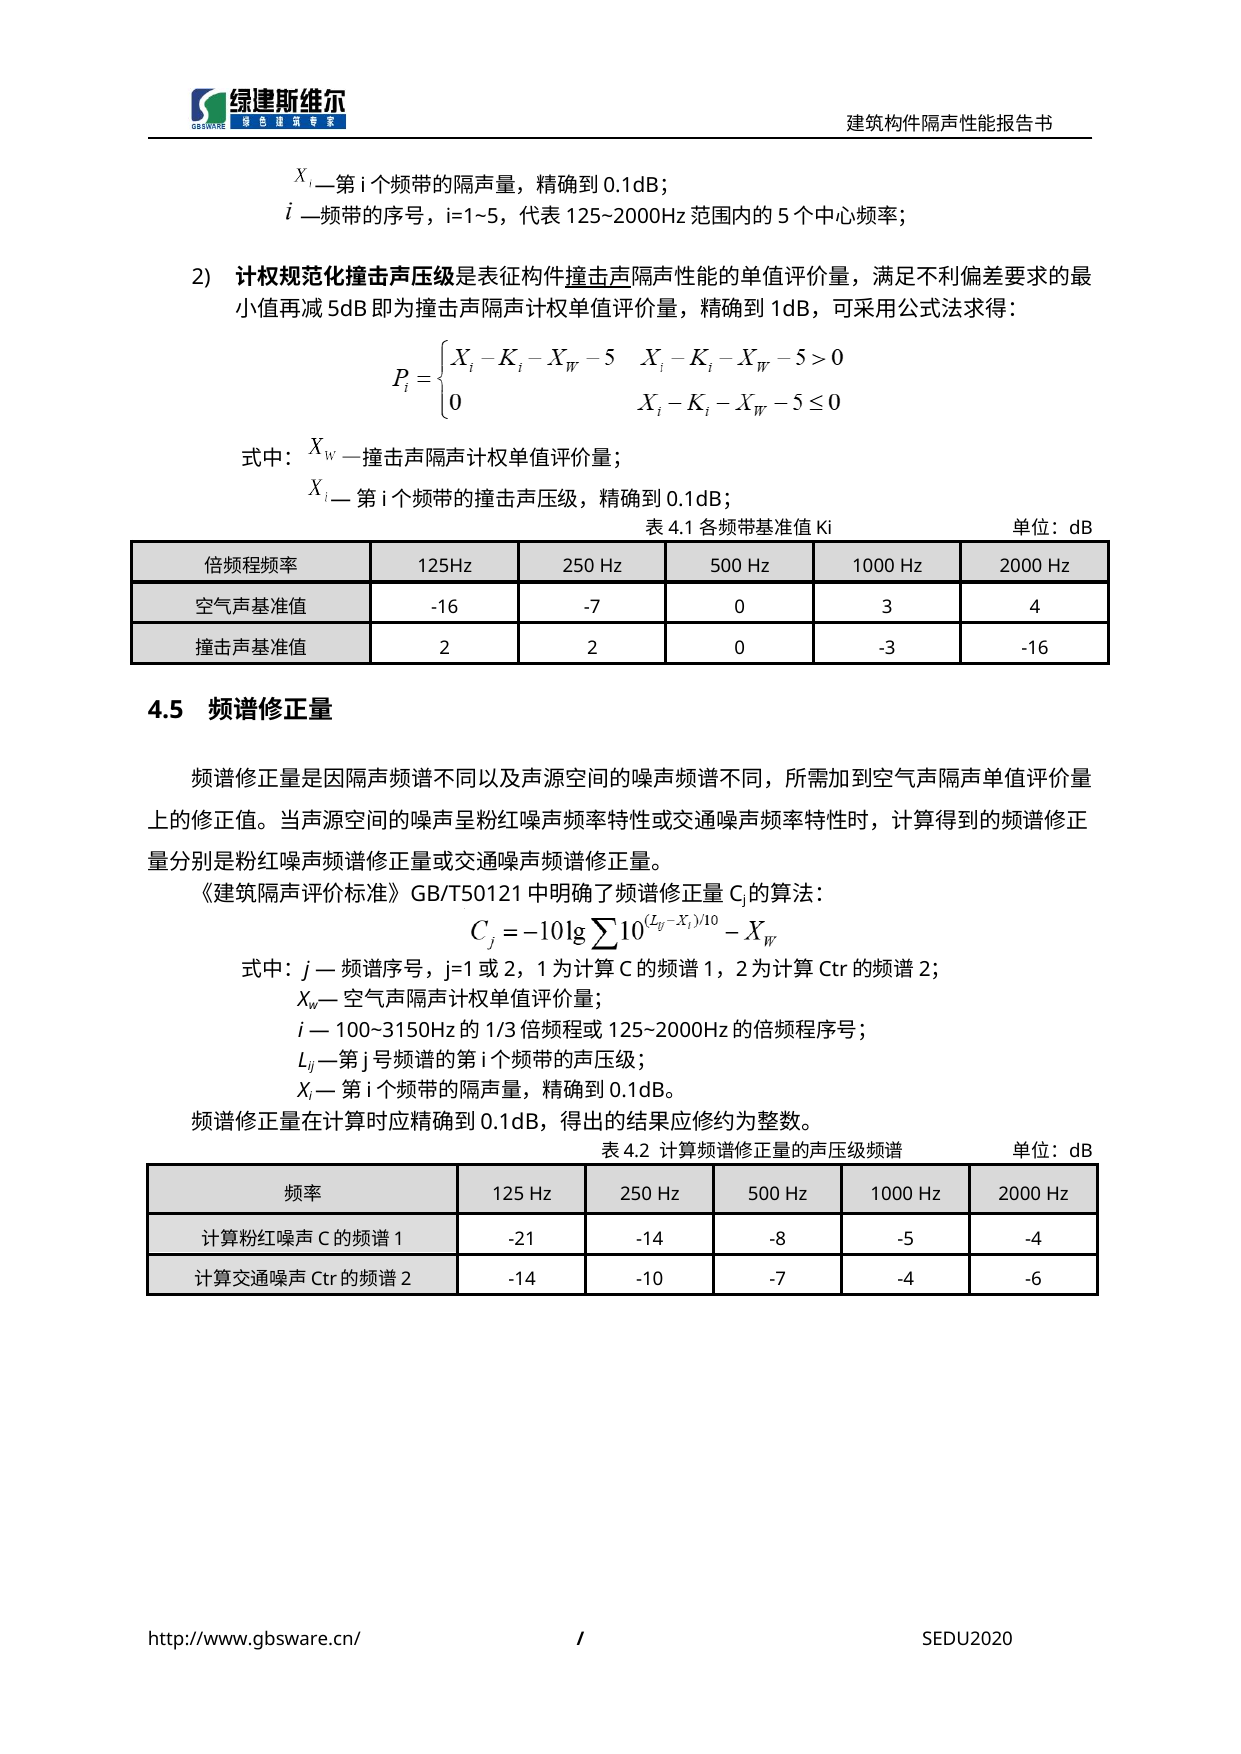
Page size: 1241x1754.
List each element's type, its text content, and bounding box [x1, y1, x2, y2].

table_cell -5 [843, 1215, 968, 1252]
text i — 100~3150Hz的1/3倍频程或125~2000Hz的倍频程序号； [298, 1013, 1092, 1043]
table_cell -16 [962, 624, 1107, 662]
text Lij —第j号频谱的第i个频带的声压级； [298, 1043, 1092, 1074]
table_cell 0 [667, 624, 812, 662]
table_header 250 Hz [520, 543, 664, 580]
table_cell 4 [962, 584, 1107, 621]
table_cell -3 [815, 624, 959, 662]
table_header 2000 Hz [962, 543, 1107, 580]
text 表4.1 各频带基准值Ki 单位：dB [148, 513, 1092, 540]
table_cell -14 [587, 1215, 712, 1252]
table_cell -21 [459, 1215, 584, 1252]
table_cell -14 [459, 1256, 584, 1293]
text 频谱修正量是因隔声频谱不同以及声源空间的噪声频谱不同，所需加到空气声隔声单值评价量上的修正值。当声源空间的噪声呈粉红噪声频率特性或交通噪声频率特性时，计算得到的频谱修正量分别是粉红噪声频谱修正量或交通噪声频谱修正量。 [148, 751, 1092, 876]
table_header 倍频程频率 [133, 543, 369, 580]
text 《建筑隔声评价标准》GB/T50121中明确了频谱修正量Cj的算法： [148, 876, 1092, 908]
table_cell -7 [715, 1256, 840, 1293]
text 式中：—撞击声隔声计权单值评价量； [241, 430, 1092, 471]
table_cell -10 [587, 1256, 712, 1293]
picture [459, 907, 782, 953]
table_cell -6 [971, 1256, 1096, 1293]
table_header 2000 Hz [971, 1166, 1096, 1212]
text 频谱修正量在计算时应精确到0.1dB，得出的结果应修约为整数。 [148, 1104, 1092, 1136]
list 计权规范化撞击声压级是表征构件撞击声隔声性能的单值评价量，满足不利偏差要求的最小值再减5dB即为撞击声隔声计权单值评价量，精确到1dB，可采用公式法求得： [191, 259, 1092, 323]
table_header 500 Hz [667, 543, 812, 580]
table_cell 2 [520, 624, 664, 662]
table_cell -7 [520, 584, 664, 621]
text Xi — 第i个频带的隔声量，精确到0.1dB。 [298, 1074, 1092, 1104]
table_header 1000 Hz [815, 543, 959, 580]
table_cell -16 [372, 584, 517, 621]
table_cell 撞击声基准值 [133, 624, 369, 662]
table_header 500 Hz [715, 1166, 840, 1212]
text —频带的序号，i=1~5，代表125~2000Hz范围内的5个中心频率； [185, 198, 1092, 229]
subtitle 频谱修正量 [148, 690, 1092, 726]
text —第i个频带的隔声量，精确到0.1dB； [185, 162, 1092, 198]
table_cell 3 [815, 584, 959, 621]
table_cell -8 [715, 1215, 840, 1252]
text 表4.2 计算频谱修正量的声压级频谱 单位：dB [148, 1136, 1092, 1163]
table_cell -4 [971, 1215, 1096, 1252]
table_header 频率 [149, 1166, 456, 1212]
table_cell 计算交通噪声Ctr的频谱2 [149, 1256, 456, 1293]
table_cell 2 [372, 624, 517, 662]
picture [278, 198, 300, 224]
table_header 1000 Hz [843, 1166, 968, 1212]
table_cell 0 [667, 584, 812, 621]
table_header 250 Hz [587, 1166, 712, 1212]
table_cell 计算粉红噪声C的频谱1 [149, 1215, 456, 1252]
table_cell 空气声基准值 [133, 584, 369, 621]
table_header 125 Hz [459, 1166, 584, 1212]
picture [387, 322, 853, 431]
table_header 125Hz [372, 543, 517, 580]
table_cell -4 [843, 1256, 968, 1293]
text — 第i个频带的撞击声压级，精确到0.1dB； [241, 471, 1092, 513]
picture [187, 88, 347, 130]
text Xw— 空气声隔声计权单值评价量； [298, 983, 1092, 1013]
text 式中：j — 频谱序号，j=1或2，1为计算C的频谱1，2为计算Ctr的频谱2； [241, 952, 1092, 983]
